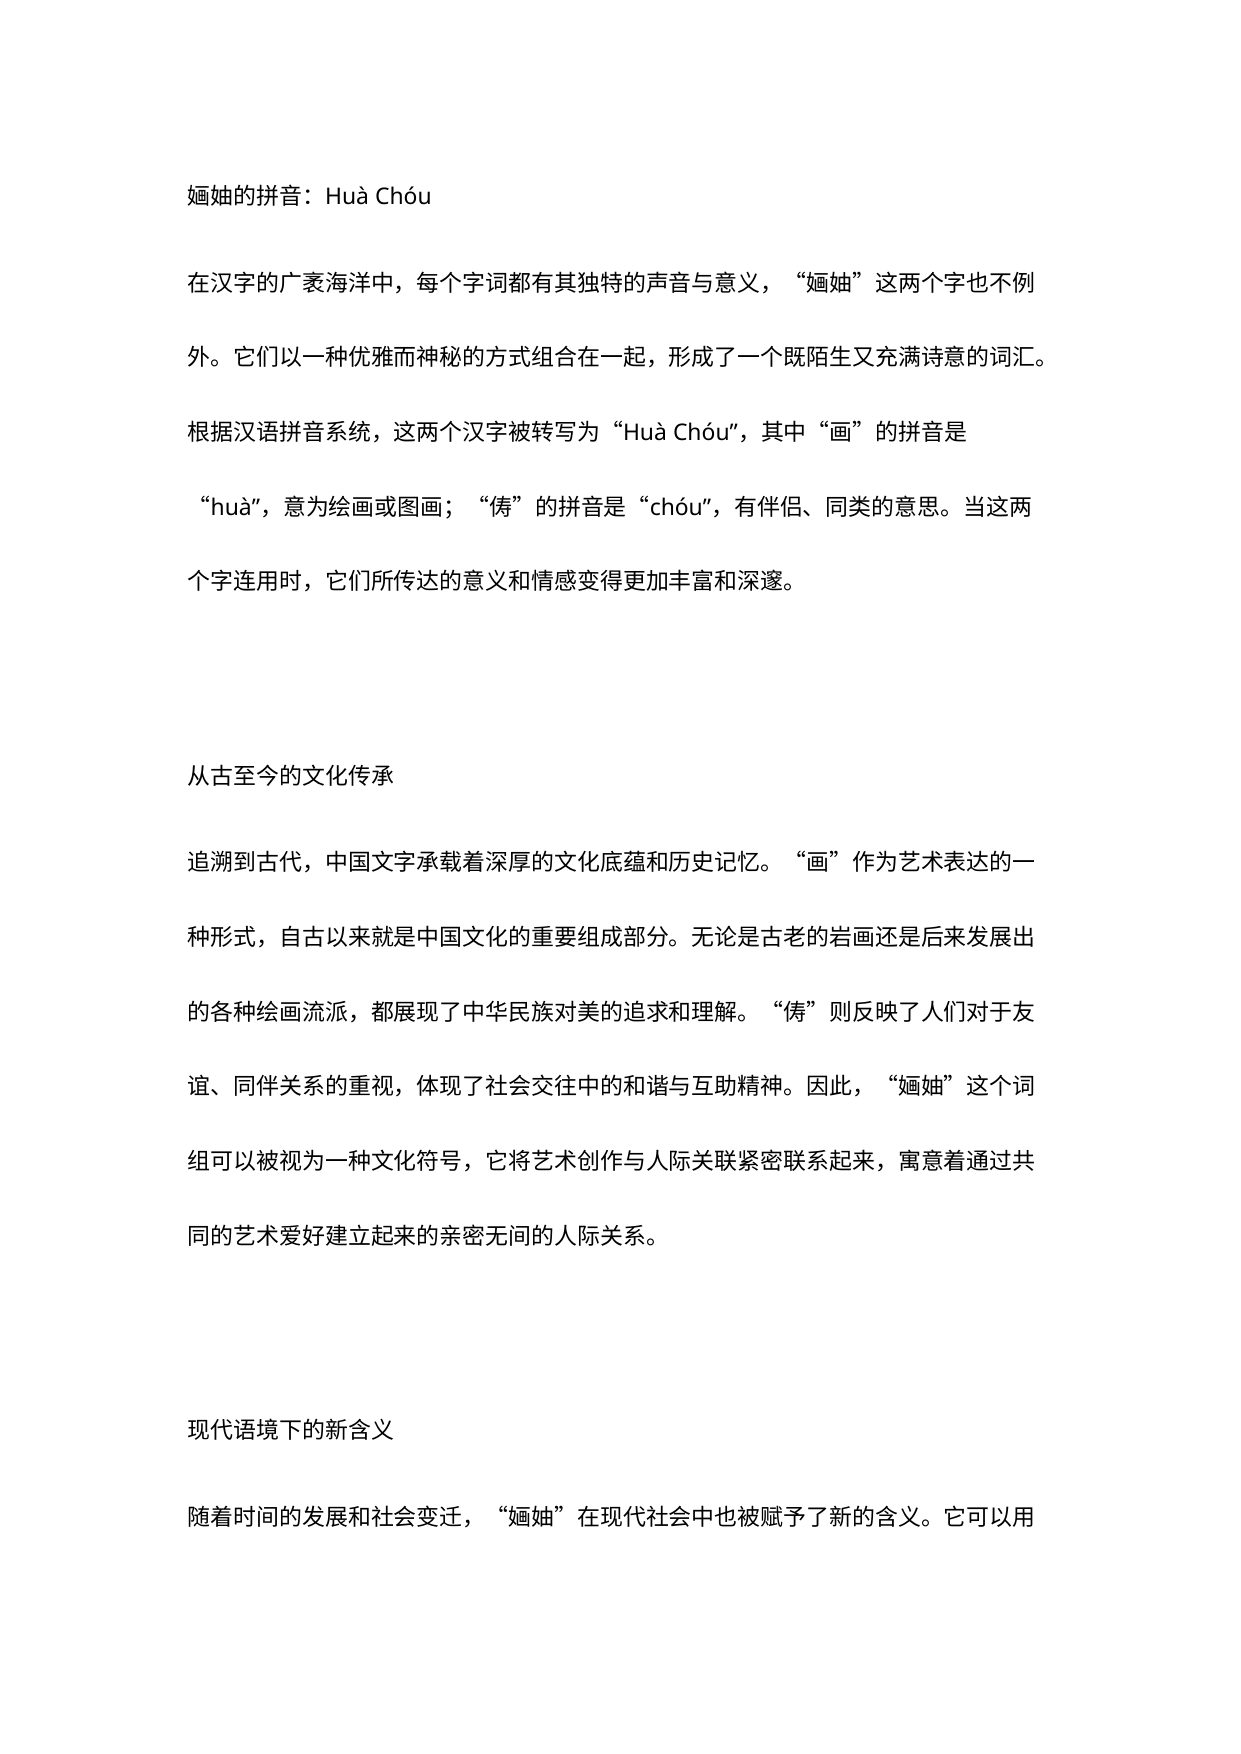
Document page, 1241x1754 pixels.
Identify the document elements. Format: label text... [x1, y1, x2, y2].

text 婳妯的拼音：Huà Chóu [187, 162, 1053, 227]
text 现代语境下的新含义 [187, 1396, 1053, 1461]
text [187, 1482, 1053, 1547]
text 追溯到古代，中国文字承载着深厚的文化底蕴和历史记忆。“画”作为艺术表达的一种形式，自古以来就是中国文化的重要组成部分。无论是古老的岩画还是后来发展出的各种绘画流派，都展现了中华民族对美的追求和理解。“俦”则反映了人们对于友谊、同伴关系的重视，体现了社会交往中的和谐与互助精神。因此，“婳妯”这个词组可以被视为一种文化符号，它将艺术创作与人际关联紧密联系起来，寓意着通过共同的艺术爱好建立起来的亲密无间的人际关系。 [187, 828, 1053, 1267]
text 从古至今的文化传承 [187, 742, 1053, 807]
text 在汉字的广袤海洋中，每个字词都有其独特的声音与意义，“婳妯”这两个字也不例外。它们以一种优雅而神秘的方式组合在一起，形成了一个既陌生又充满诗意的词汇。根据汉语拼音系统，这两个汉字被转写为“Huà Chóu”，其中“画”的拼音是“huà”，意为绘画或图画；“俦”的拼音是“chóu”，有伴侣、同类的意思。当这两个字连用时，它们所传达的意义和情感变得更加丰富和深邃。 [187, 249, 1053, 612]
